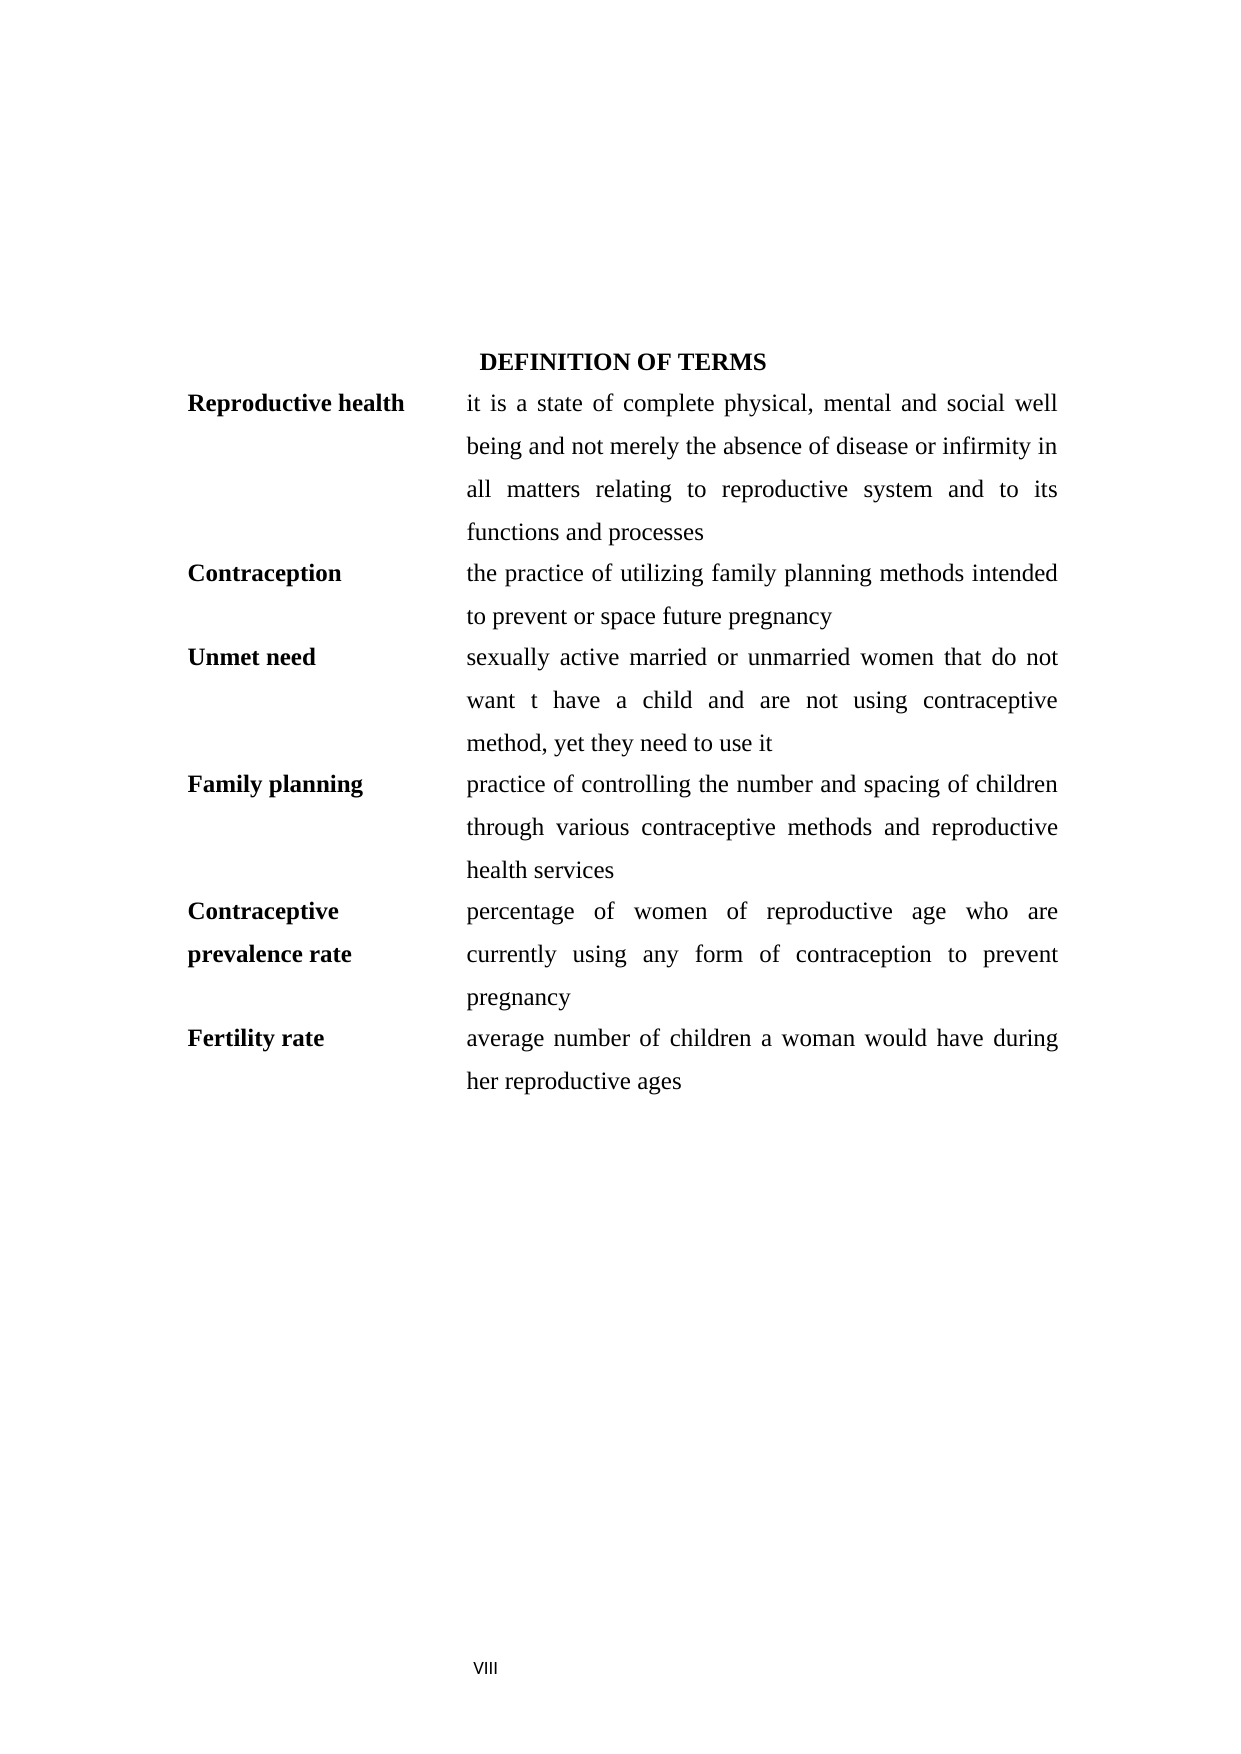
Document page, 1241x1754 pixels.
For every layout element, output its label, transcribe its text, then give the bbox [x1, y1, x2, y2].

table_cell Unmet need [176, 642, 455, 769]
table_cell the practice of utilizing family planning methods intended to prevent or space future pregnancy [455, 558, 1070, 642]
table_cell practice of controlling the number and spacing of children through various contraceptive methods and reproductive health services [455, 769, 1070, 896]
table_cell Fertility rate [176, 1023, 455, 1107]
table_cell sexually active married or unmarried women that do not want t have a child and are not using contraceptive method, yet they need to use it [455, 642, 1070, 769]
table_cell Contraceptive prevalence rate [176, 896, 455, 1023]
table_cell average number of children a woman would have during her reproductive ages [455, 1023, 1070, 1107]
table_header it is a state of complete physical, mental and social well being and not merely the absence of disease or infirmity in all matters relating to reproductive system and to its functions and processes [455, 388, 1070, 558]
table_cell percentage of women of reproductive age who are currently using any form of contraception to prevent pregnancy [455, 896, 1070, 1023]
table_cell Contraception [176, 558, 455, 642]
subtitle DEFINITION OF TERMS [187, 347, 1059, 376]
table_header Reproductive health [176, 388, 455, 558]
table_cell Family planning [176, 769, 455, 896]
